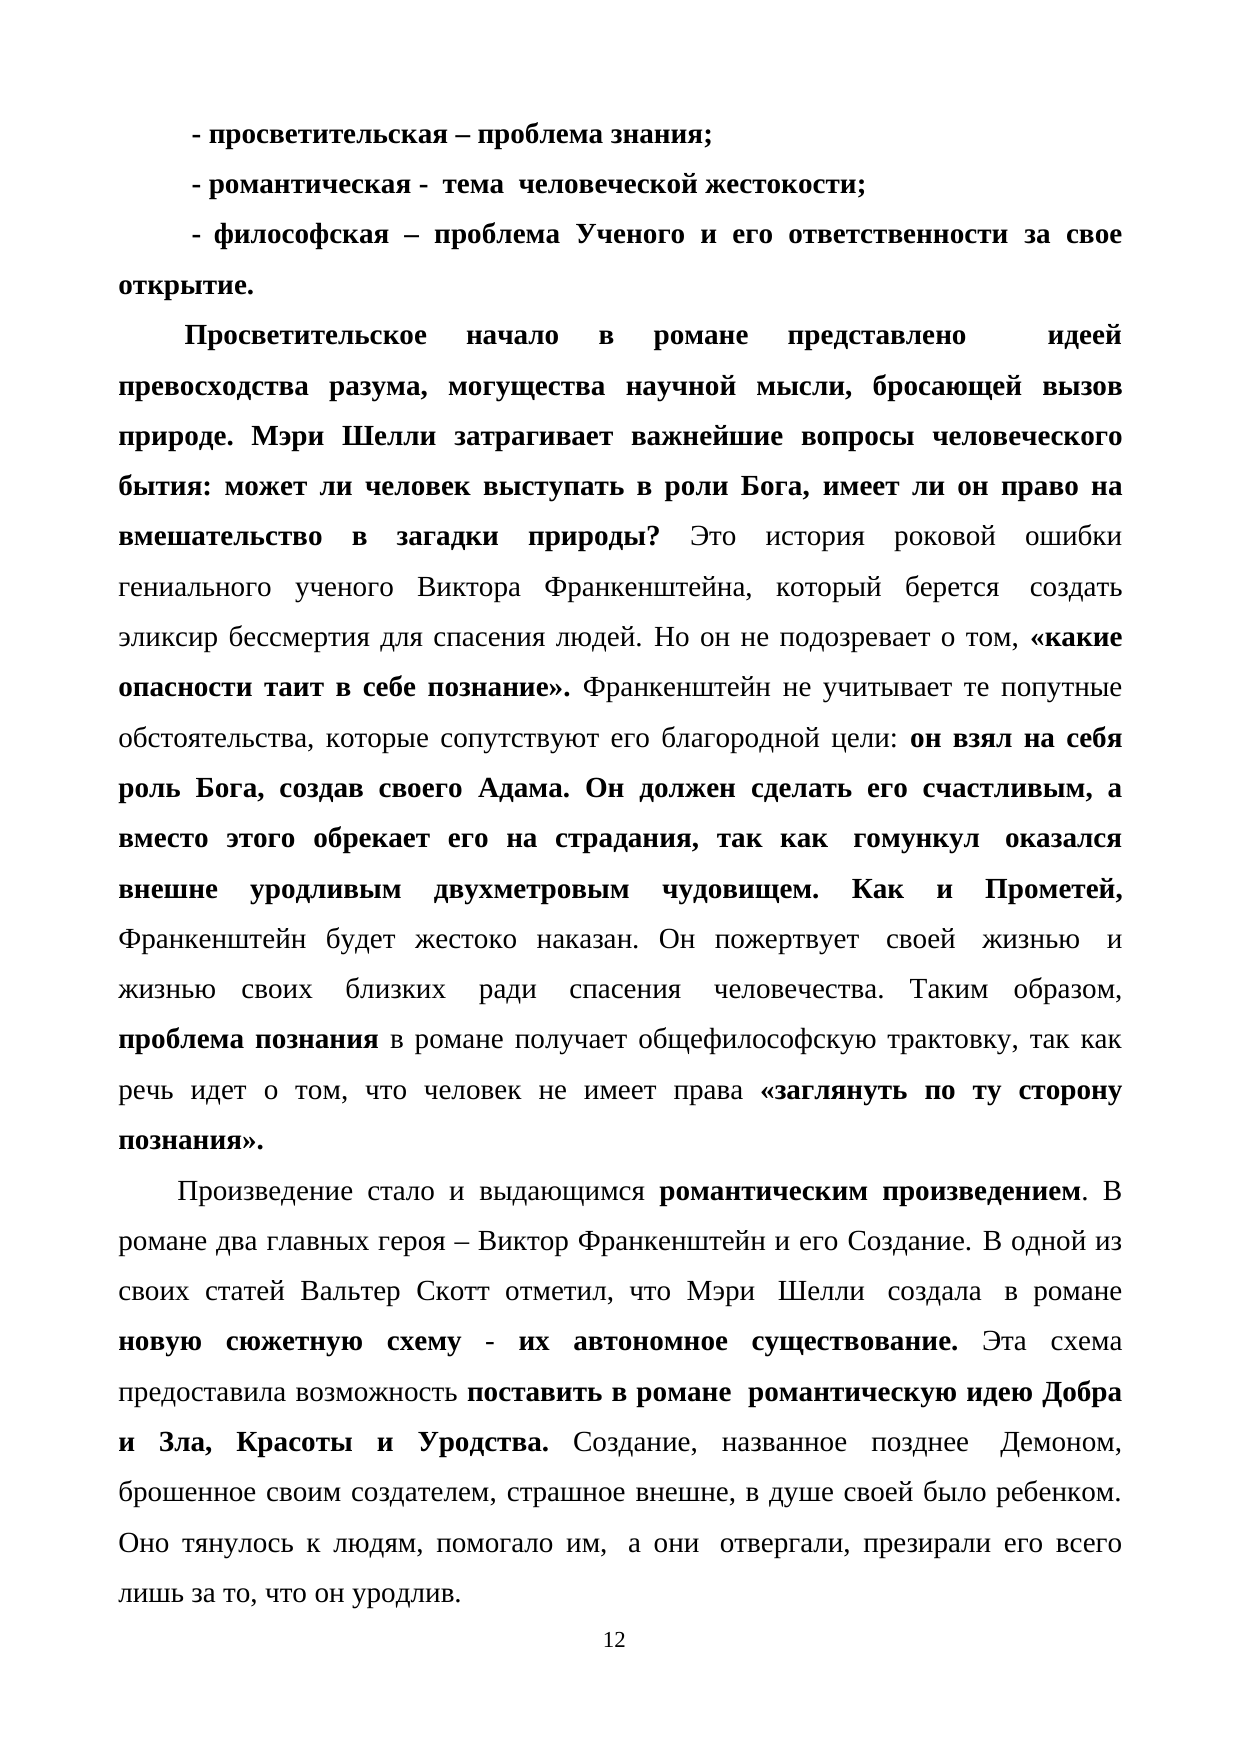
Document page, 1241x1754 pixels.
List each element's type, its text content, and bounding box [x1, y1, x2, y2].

list просветительская – проблема знания; [191, 116, 1228, 149]
text Произведение стало и выдающимся романтическим произведением. В романе два главных героя – Виктор Франкенштейн и его Создание. В одной из своих статей Вальтер Скотт отметил, что Мэри Шелли создала в романе новую сюжетную схему - их автономное существование. Эта схема предоставила возможность поставить в романе романтическую идею Добра и Зла, Красоты и Уродства. Создание, названное позднее Демоном, брошенное своим создателем, страшное внешне, в душе своей было ребенком. Оно тянулось к людям, помогало им, а они отвергали, презирали его всего лишь за то, что он уродлив. [118, 1173, 1122, 1609]
list философская – проблема Ученого и его ответственности за свое открытие. [118, 217, 1122, 301]
subtitle романтическая - тема человеческой жестокости; [191, 166, 1228, 200]
text Просветительское начало в романе представлено идеей превосходства разума, могущества научной мысли, бросающей вызов природе. Мэри Шелли затрагивает важнейшие вопросы человеческого бытия: может ли человек выступать в роли Бога, имеет ли он право на вмешательство в загадки природы? Это история роковой ошибки гениального ученого Виктора Франкенштейна, который берется создать эликсир бессмертия для спасения людей. Но он не подозревает о том, «какие опасности таит в себе познание». Франкенштейн не учитывает те попутные обстоятельства, которые сопутствуют его благородной цели: он взял на себя роль Бога, создав своего Адама. Он должен сделать его счастливым, а вместо этого обрекает его на страдания, так как гомункул оказался внешне уродливым двухметровым чудовищем. Как и Прометей, Франкенштейн будет жестоко наказан. Он пожертвует своей жизнью и жизнью своих близких ради спасения человечества. Таким образом, проблема познания в романе получает общефилософскую трактовку, так как речь идет о том, что человек не имеет права «заглянуть по ту сторону познания». [118, 317, 1123, 1156]
